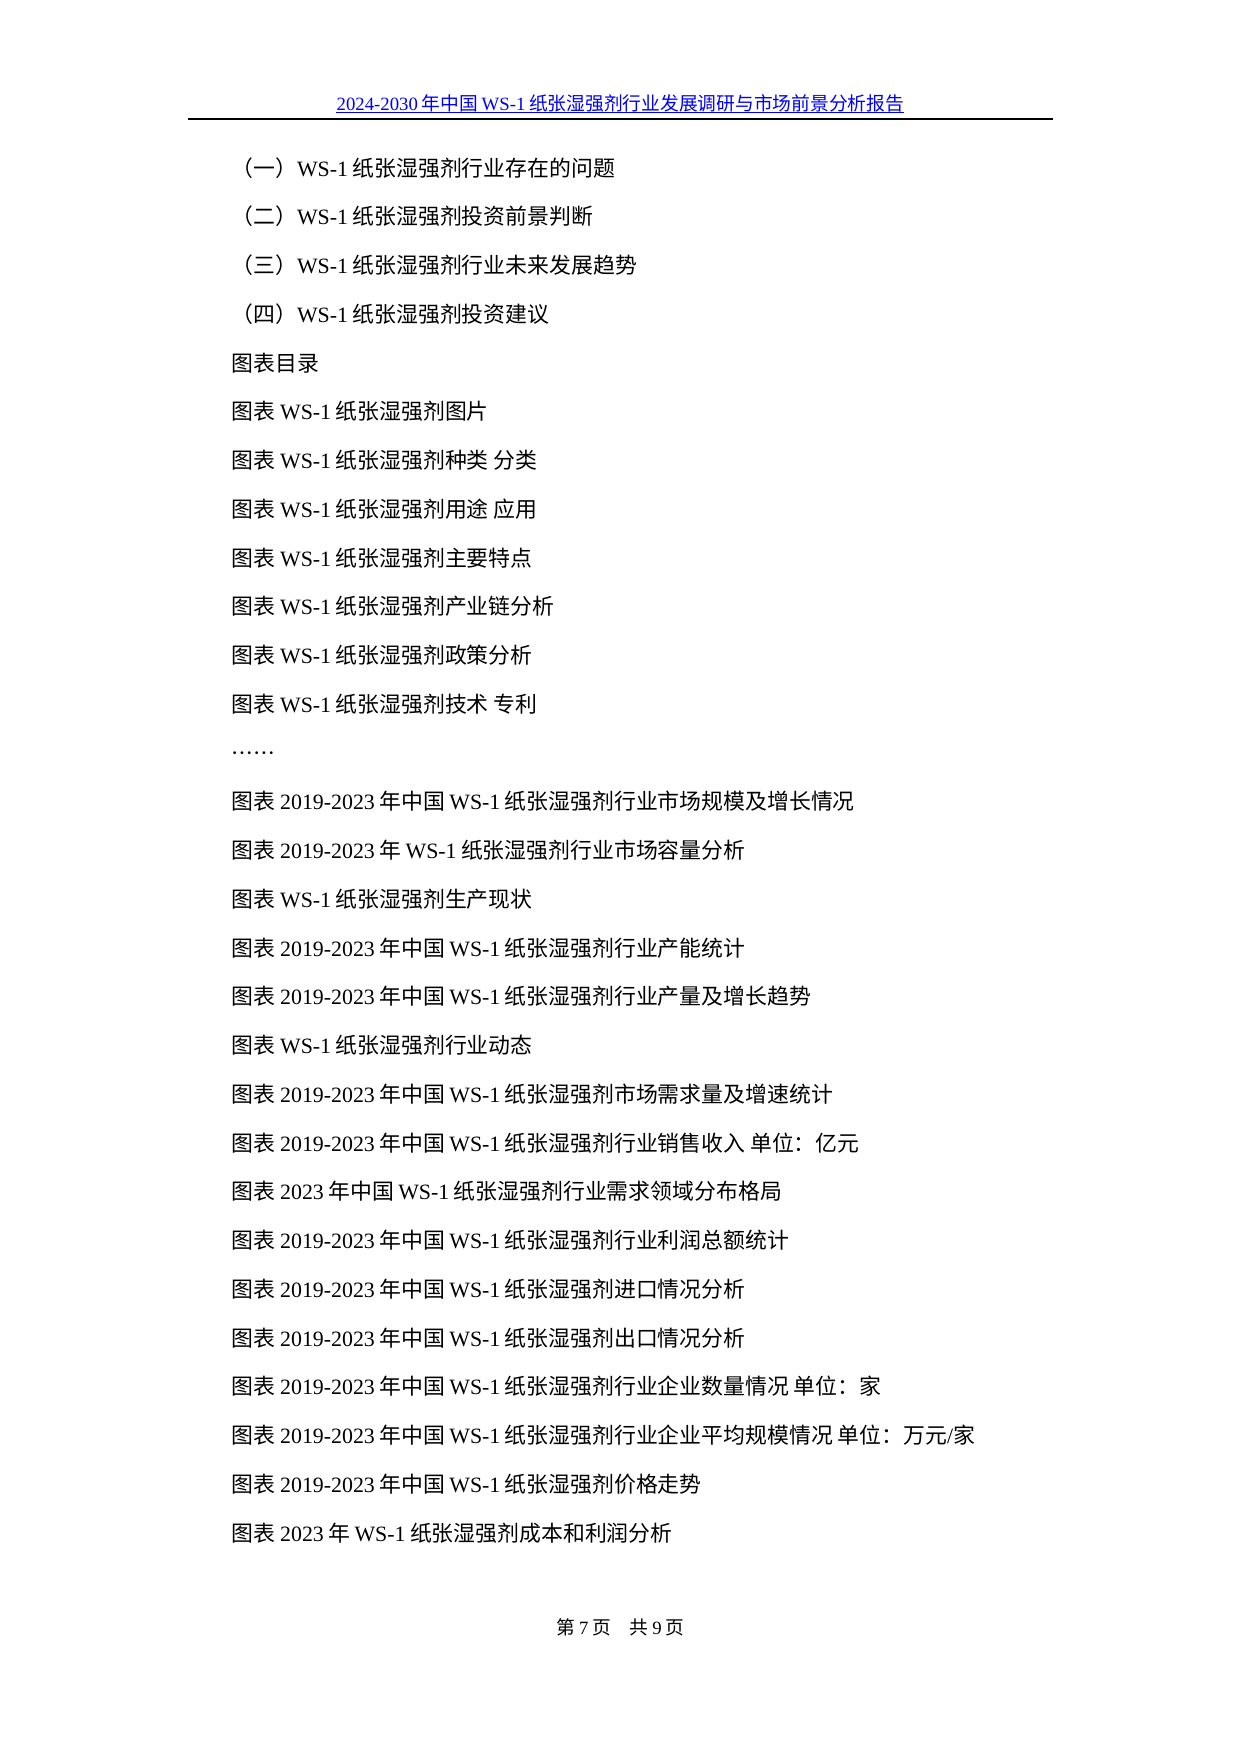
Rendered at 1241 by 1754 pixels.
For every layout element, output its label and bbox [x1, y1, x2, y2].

text [187, 150, 1053, 1548]
